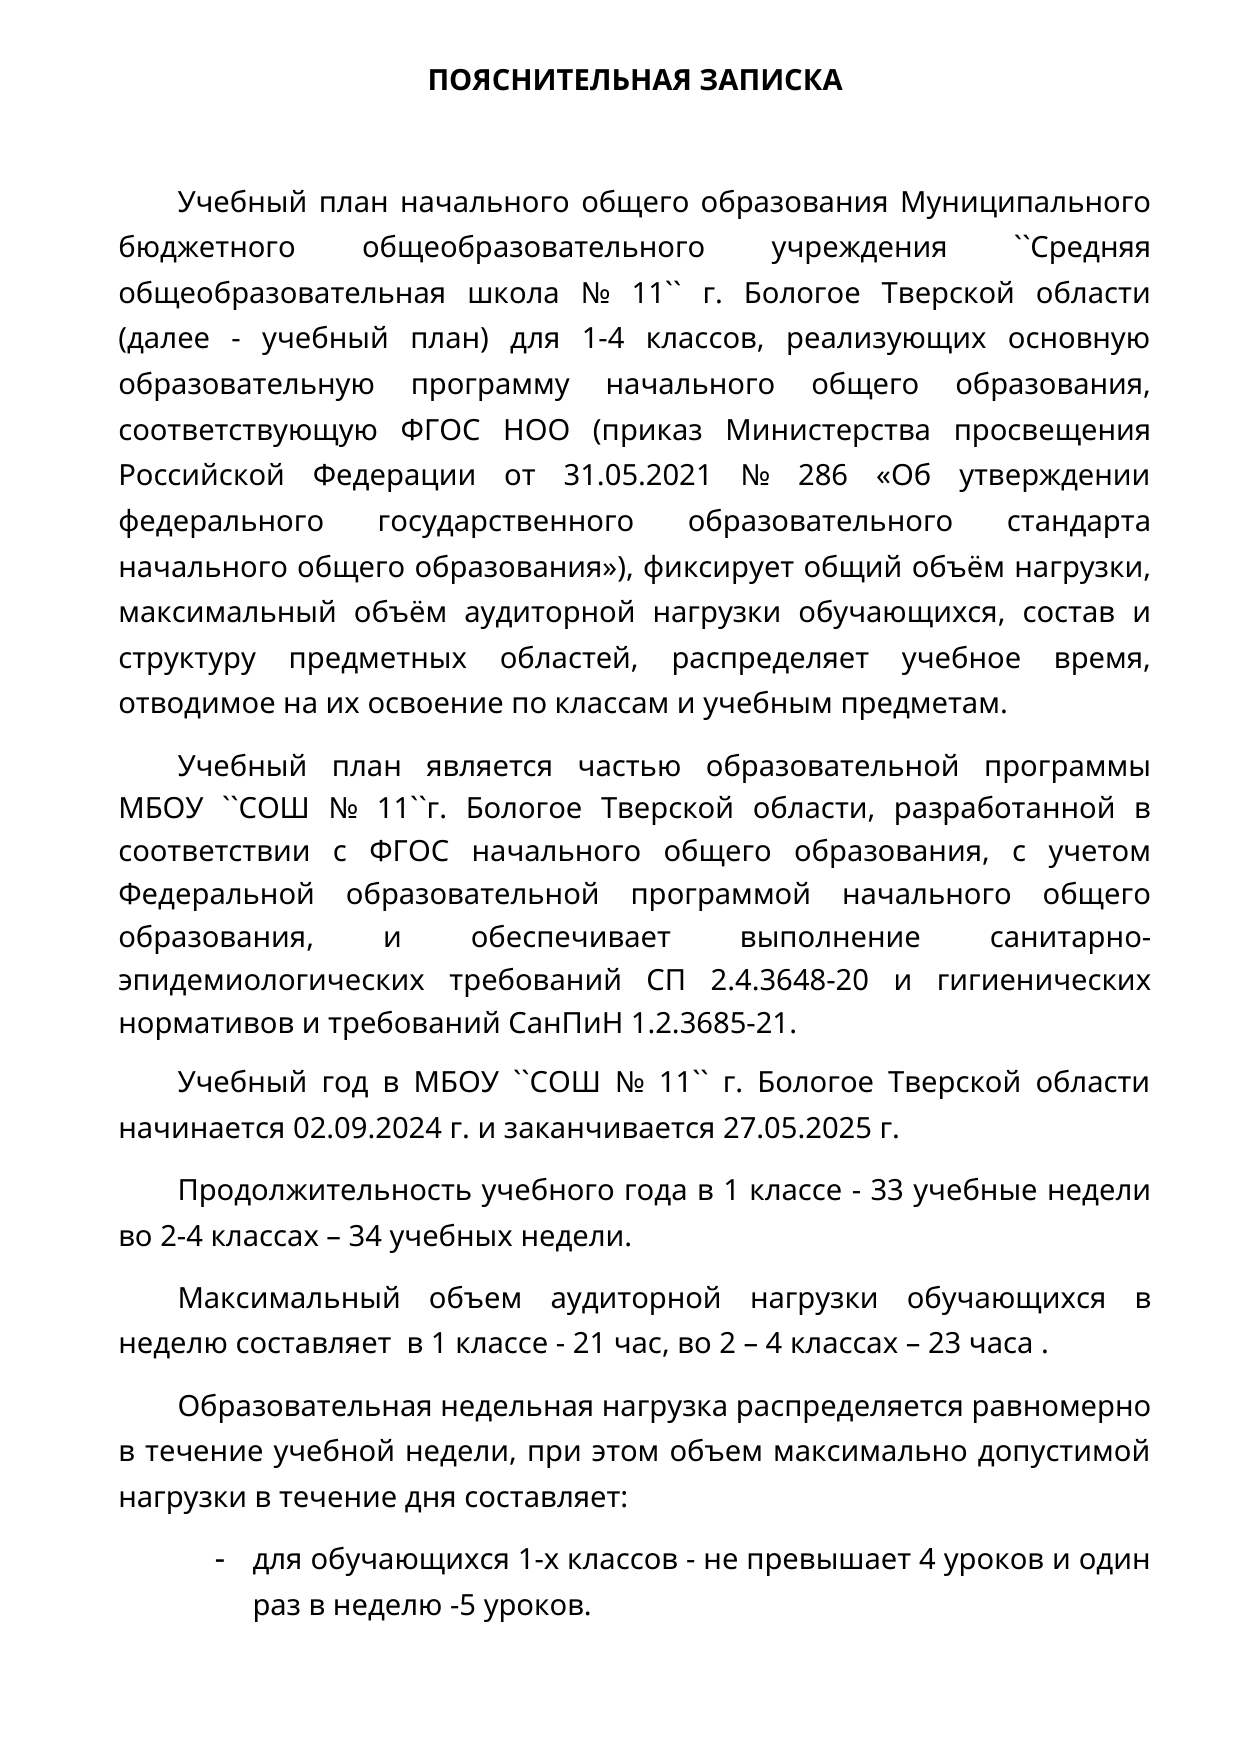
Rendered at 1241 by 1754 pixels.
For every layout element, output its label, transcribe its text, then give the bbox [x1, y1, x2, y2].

text Образовательная недельная нагрузка распределяется равномерно в течение учебной недели, при этом объем максимально допустимой нагрузки в течение дня составляет: [118, 1385, 1152, 1516]
text Учебный план является частью образовательной программы МБОУ ``СОШ № 11``г. Бологое Тверской области, разработанной в соответствии с ФГОС начального общего образования, с учетом Федеральной образовательной программой начального общего образования, и обеспечивает выполнение санитарно-эпидемиологических требований СП 2.4.3648-20 и гигиенических нормативов и требований СанПиН 1.2.3685-21. [118, 745, 1152, 1042]
text Учебный план начального общего образования Муниципального бюджетного общеобразовательного учреждения ``Средняя общеобразовательная школа № 11`` г. Бологое Тверской области (далее - учебный план) для 1-4 классов, реализующих основную образовательную программу начального общего образования, соответствующую ФГОС НОО (приказ Министерства просвещения Российской Федерации от 31.05.2021 № 286 «Об утверждении федерального государственного образовательного стандарта начального общего образования»), фиксирует общий объём нагрузки, максимальный объём аудиторной нагрузки обучающихся, состав и структуру предметных областей, распределяет учебное время, отводимое на их освоение по классам и учебным предметам. [118, 181, 1152, 722]
list для обучающихся 1-х классов - не превышает 4 уроков и один раз в неделю -5 уроков. [215, 1539, 1152, 1624]
text Продолжительность учебного года в 1 классе - 33 учебные недели во 2-4 классах – 34 учебных недели. [118, 1169, 1152, 1254]
text Учебный год в МБОУ ``СОШ № 11`` г. Бологое Тверской области начинается 02.09.2024 г. и заканчивается 27.05.2025 г. [118, 1061, 1152, 1147]
text Максимальный объем аудиторной нагрузки обучающихся в неделю составляет в 1 классе - 21 час, во 2 – 4 классах – 23 часа . [118, 1277, 1152, 1362]
text Тверская область 2024ПОЯСНИТЕЛЬНАЯ ЗАПИСКА [118, 59, 1152, 99]
